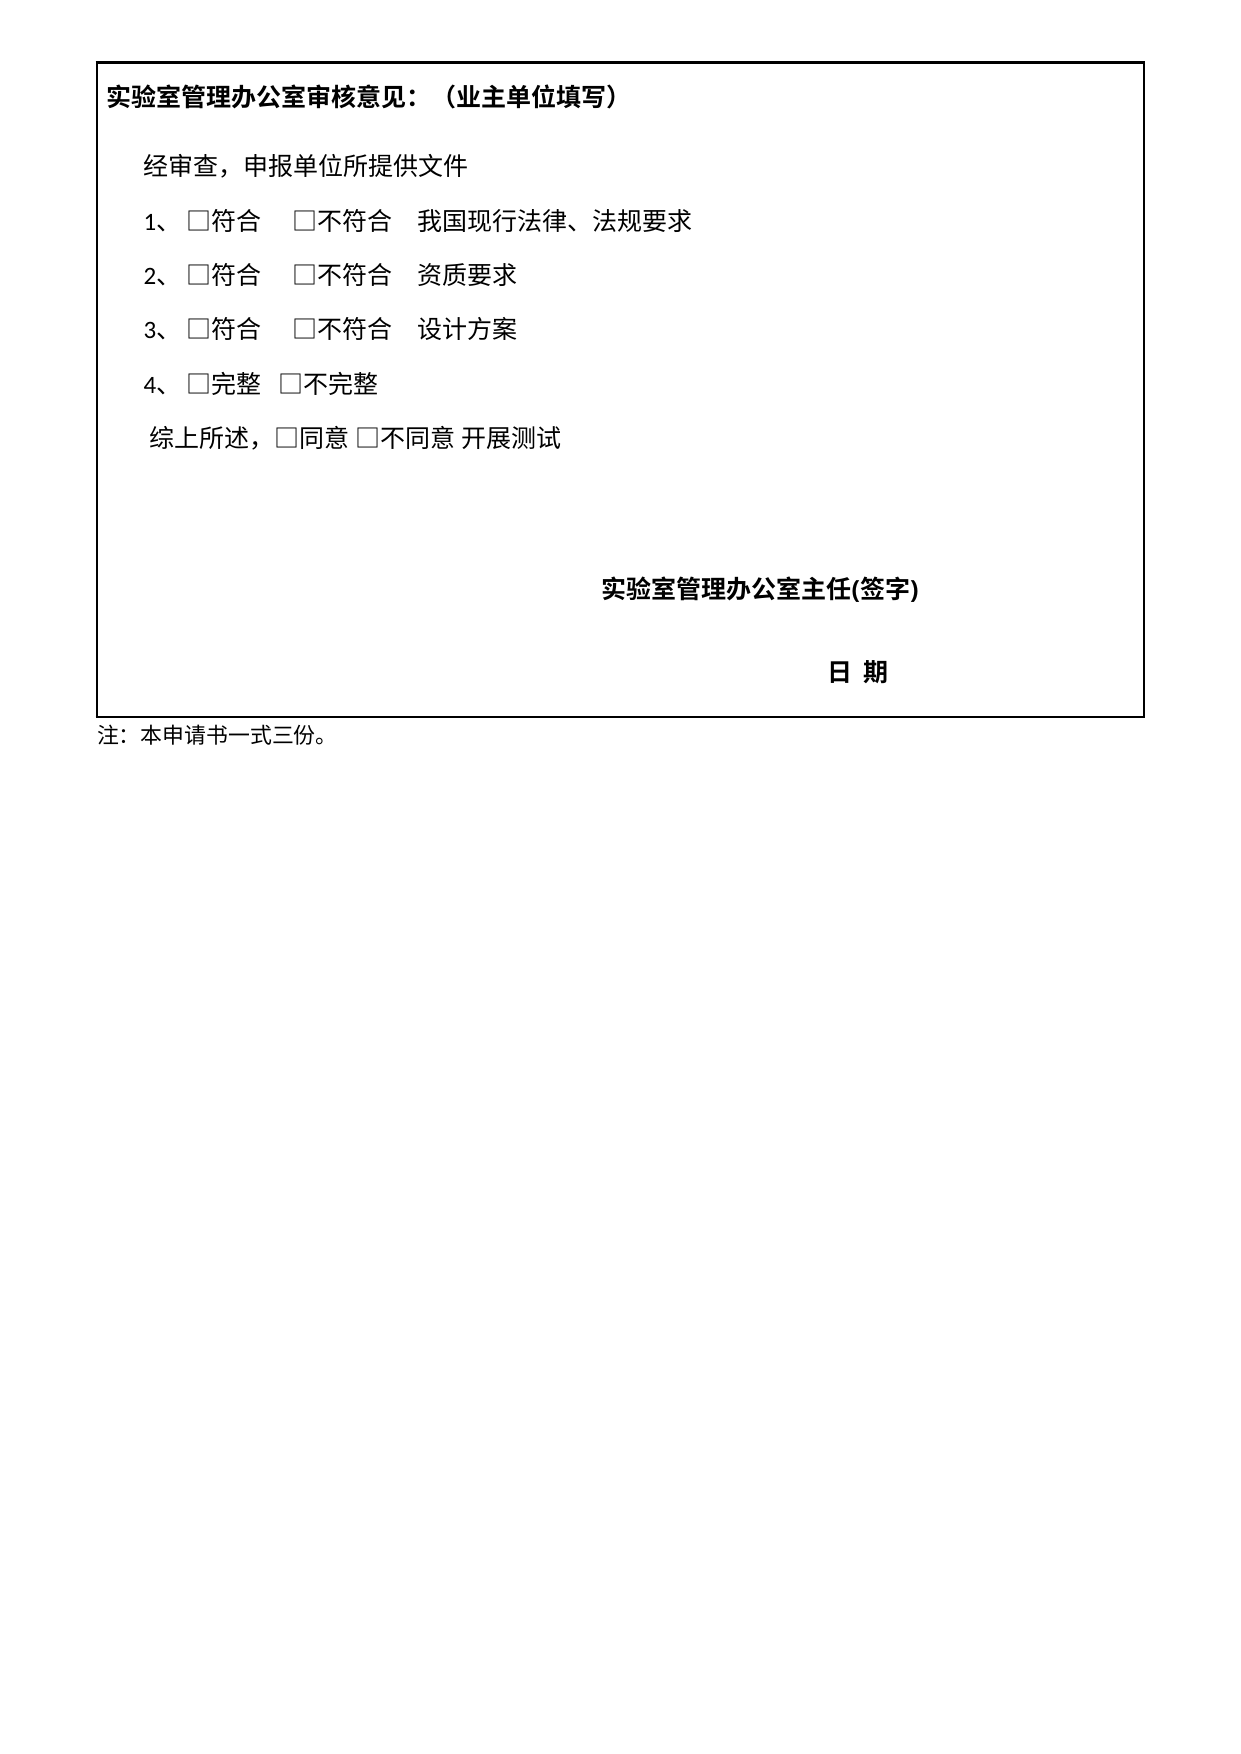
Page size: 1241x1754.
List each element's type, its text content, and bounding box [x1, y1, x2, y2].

text 注：本申请书一式三份。 [75, 718, 1165, 749]
table_cell 实验室管理办公室审核意见：（业主单位填写） 经审查，申报单位所提供文件 1、 □符合 □不符合 我国现行法律、法规要求 2、 □符合 □不符合 资质要求 3、 □符合 □不符合 设计方案 4、 □完整 □不完整 综上所述，□同意 □不同意 开展测试 实验室管理办公室主任(签字) 日 期 [98, 64, 1143, 716]
